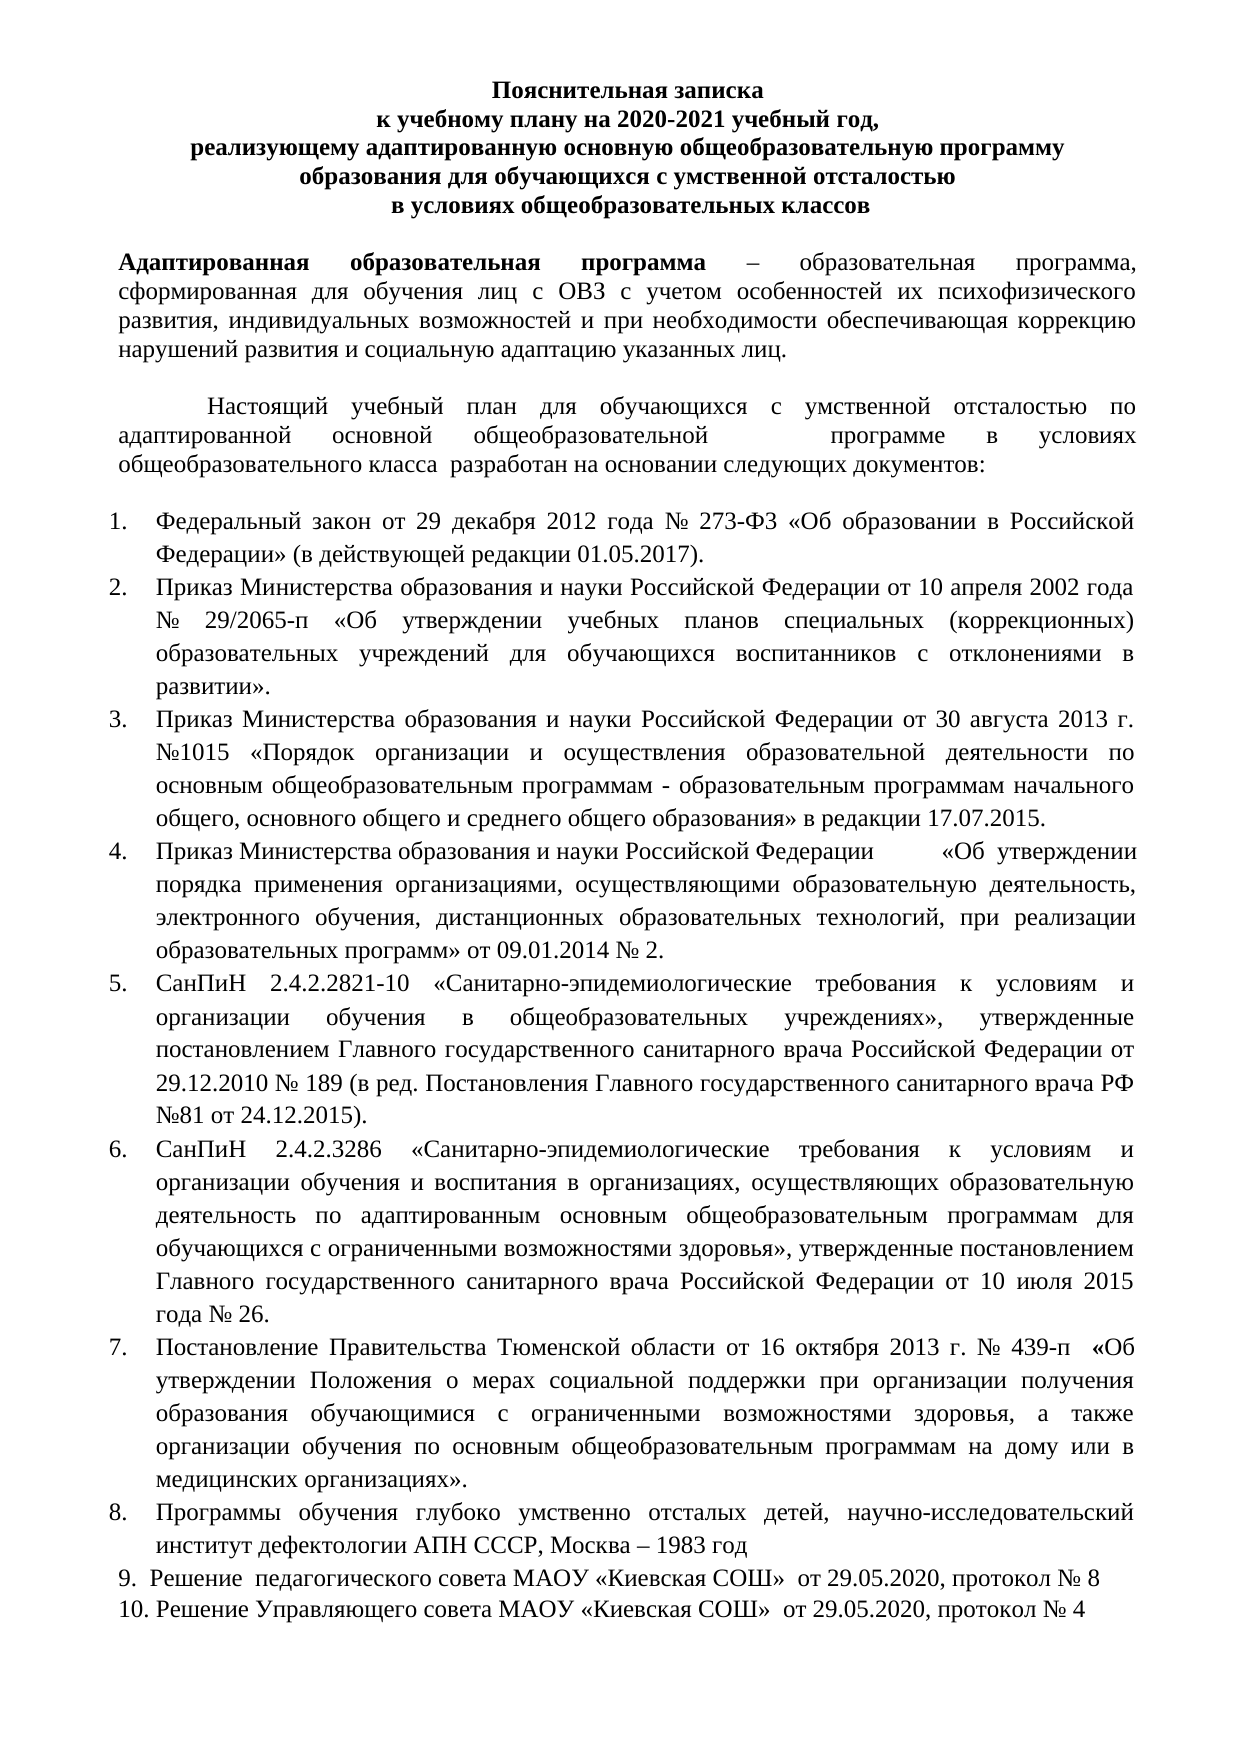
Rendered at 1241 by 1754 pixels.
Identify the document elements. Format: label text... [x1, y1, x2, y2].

list Постановление Правительства Тюменской области от 16 октября 2013 г. № 439-п «Об утверждении Положения о мерах социальной поддержки при организации получения образования обучающимися с ограниченными возможностями здоровья, а также организации обучения по основным общеобразовательным программам на дому или в медицинских организациях». [118, 1332, 1135, 1493]
text 9. Решение педагогического совета МАОУ «Киевская СОШ» от 29.05.2020, протокол № 8 [118, 1563, 1137, 1592]
list Программы обучения глубоко умственно отсталых детей, научно-исследовательский институт дефектологии АПН СССР, Москва – 1983 год [118, 1497, 1135, 1559]
text в условиях общеобразовательных классов [118, 190, 1137, 219]
list СанПиН 2.4.2.2821-10 «Санитарно-эпидемиологические требования к условиям и организации обучения в общеобразовательных учреждениях», утвержденные постановлением Главного государственного санитарного врача Российской Федерации от 29.12.2010 № 189 (в ред. Постановления Главного государственного санитарного врача РФ №81 от 24.12.2015). [118, 968, 1135, 1129]
text Настоящий учебный план для обучающихся с умственной отсталостью по адаптированной основной общеобразовательной программе в условиях общеобразовательного класса разработан на основании следующих документов: [118, 391, 1137, 477]
text 10. Решение Управляющего совета МАОУ «Киевская СОШ» от 29.05.2020, протокол № 4 [118, 1594, 1137, 1623]
text Адаптированная образовательная программа – образовательная программа, сформированная для обучения лиц с ОВЗ с учетом особенностей их психофизического развития, индивидуальных возможностей и при необходимости обеспечивающая коррекцию нарушений развития и социальную адаптацию указанных лиц. [118, 247, 1137, 362]
list Федеральный закон от 29 декабря 2012 года № 273-Ф3 «Об образовании в Российской Федерации» (в действующей редакции 01.05.2017). [118, 506, 1135, 568]
list СанПиН 2.4.2.3286 «Санитарно-эпидемиологические требования к условиям и организации обучения и воспитания в организациях, осуществляющих образовательную деятельность по адаптированным основным общеобразовательным программам для обучающихся с ограниченными возможностями здоровья», утвержденные постановлением Главного государственного санитарного врача Российской Федерации от 10 июля 2015 года № 26. [118, 1134, 1135, 1327]
text Пояснительная записка [118, 75, 1137, 104]
text к учебному плану на 2020-2021 учебный год, [118, 104, 1137, 132]
text реализующему адаптированную основную общеобразовательную программу образования для обучающихся с умственной отсталостью [118, 132, 1137, 190]
list Приказ Министерства образования и науки Российской Федерации «Об утверждении порядка применения организациями, осуществляющими образовательную деятельность, электронного обучения, дистанционных образовательных технологий, при реализации образовательных программ» от 09.01.2014 № 2. [118, 836, 1137, 964]
list Приказ Министерства образования и науки Российской Федерации от 30 августа 2013 г. №1015 «Порядок организации и осуществления образовательной деятельности по основным общеобразовательным программам - образовательным программам начального общего, основного общего и среднего общего образования» в редакции 17.07.2015. [118, 704, 1135, 832]
list Приказ Министерства образования и науки Российской Федерации от 10 апреля 2002 года № 29/2065-п «Об утверждении учебных планов специальных (коррекционных) образовательных учреждений для обучающихся воспитанников с отклонениями в развитии». [118, 572, 1135, 700]
